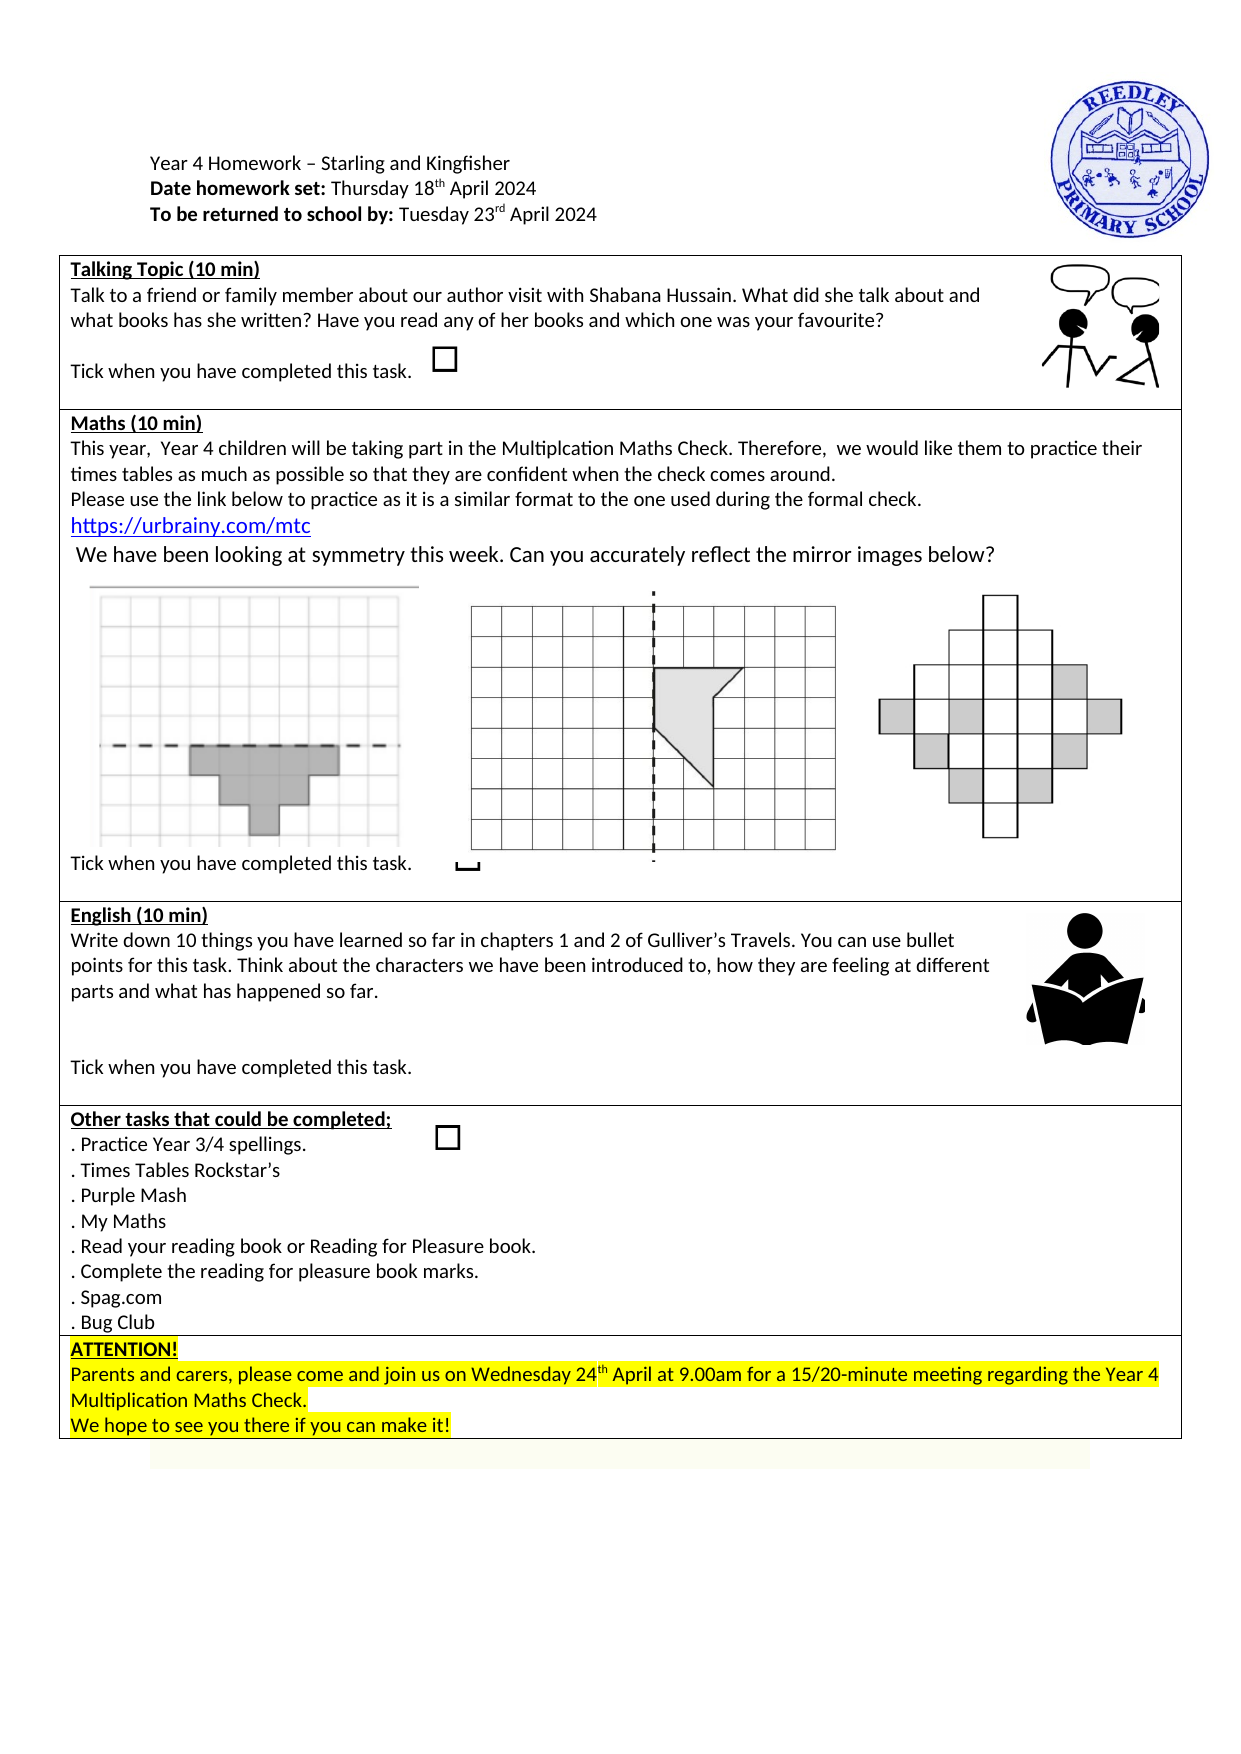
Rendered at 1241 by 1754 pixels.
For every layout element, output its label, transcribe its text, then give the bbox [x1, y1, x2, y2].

table_cell English (10 min) Write down 10 things you have learned so far in chapters 1 and 2 of Gulliver’s Travels. You can use bullet points for this task. Think about the characters we have been introduced to, how they are feeling at different parts and what has happened so far. Tick when you have completed this task. [60, 902, 1181, 1105]
table_header Talking Topic (10 min) Talk to a friend or family member about our author visit with Shabana Hussain. What did she talk about and what books has she written? Have you read any of her books and which one was your favourite? Tick when you have completed this task. [60, 256, 1181, 409]
picture [1026, 913, 1146, 1045]
picture [1044, 72, 1216, 248]
table_cell Other tasks that could be completed; . Practice Year 3/4 spellings. . Times Tables Rockstar’s . Purple Mash . My Maths . Read your reading book or Reading for Pleasure book. . Complete the reading for pleasure book marks. . Spag.com . Bug Club [60, 1106, 1181, 1335]
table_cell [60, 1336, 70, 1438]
picture [415, 1105, 480, 1169]
text To be returned to school by: Tuesday 23rd April 2024 [150, 201, 1044, 226]
text Date homework set: Thursday 18th April 2024 [150, 175, 1044, 201]
picture [87, 585, 419, 845]
text Year 4 Homework – Starling and Kingfisher [150, 150, 1044, 175]
table_cell ATTENTION! Parents and carers, please come and join us on Wednesday 24th April at 9.00am for a 15/20-minute meeting regarding the Year 4 Multiplication Maths Check. We hope to see you there if you can make it! [178, 1336, 1181, 1438]
picture [447, 576, 1136, 876]
table_cell Maths (10 min) This year, Year 4 children will be taking part in the Multiplcation Maths Check. Therefore, we would like them to practice their times tables as much as possible so that they are confident when the check comes around. Please use the link below to practice as it is a similar format to the one used during the formal check. https://urbrainy.com/mtc We have been looking at symmetry this week. Can you accurately reflect the mirror images below? Tick when you have completed this task. [60, 410, 1181, 901]
picture [1040, 264, 1159, 387]
